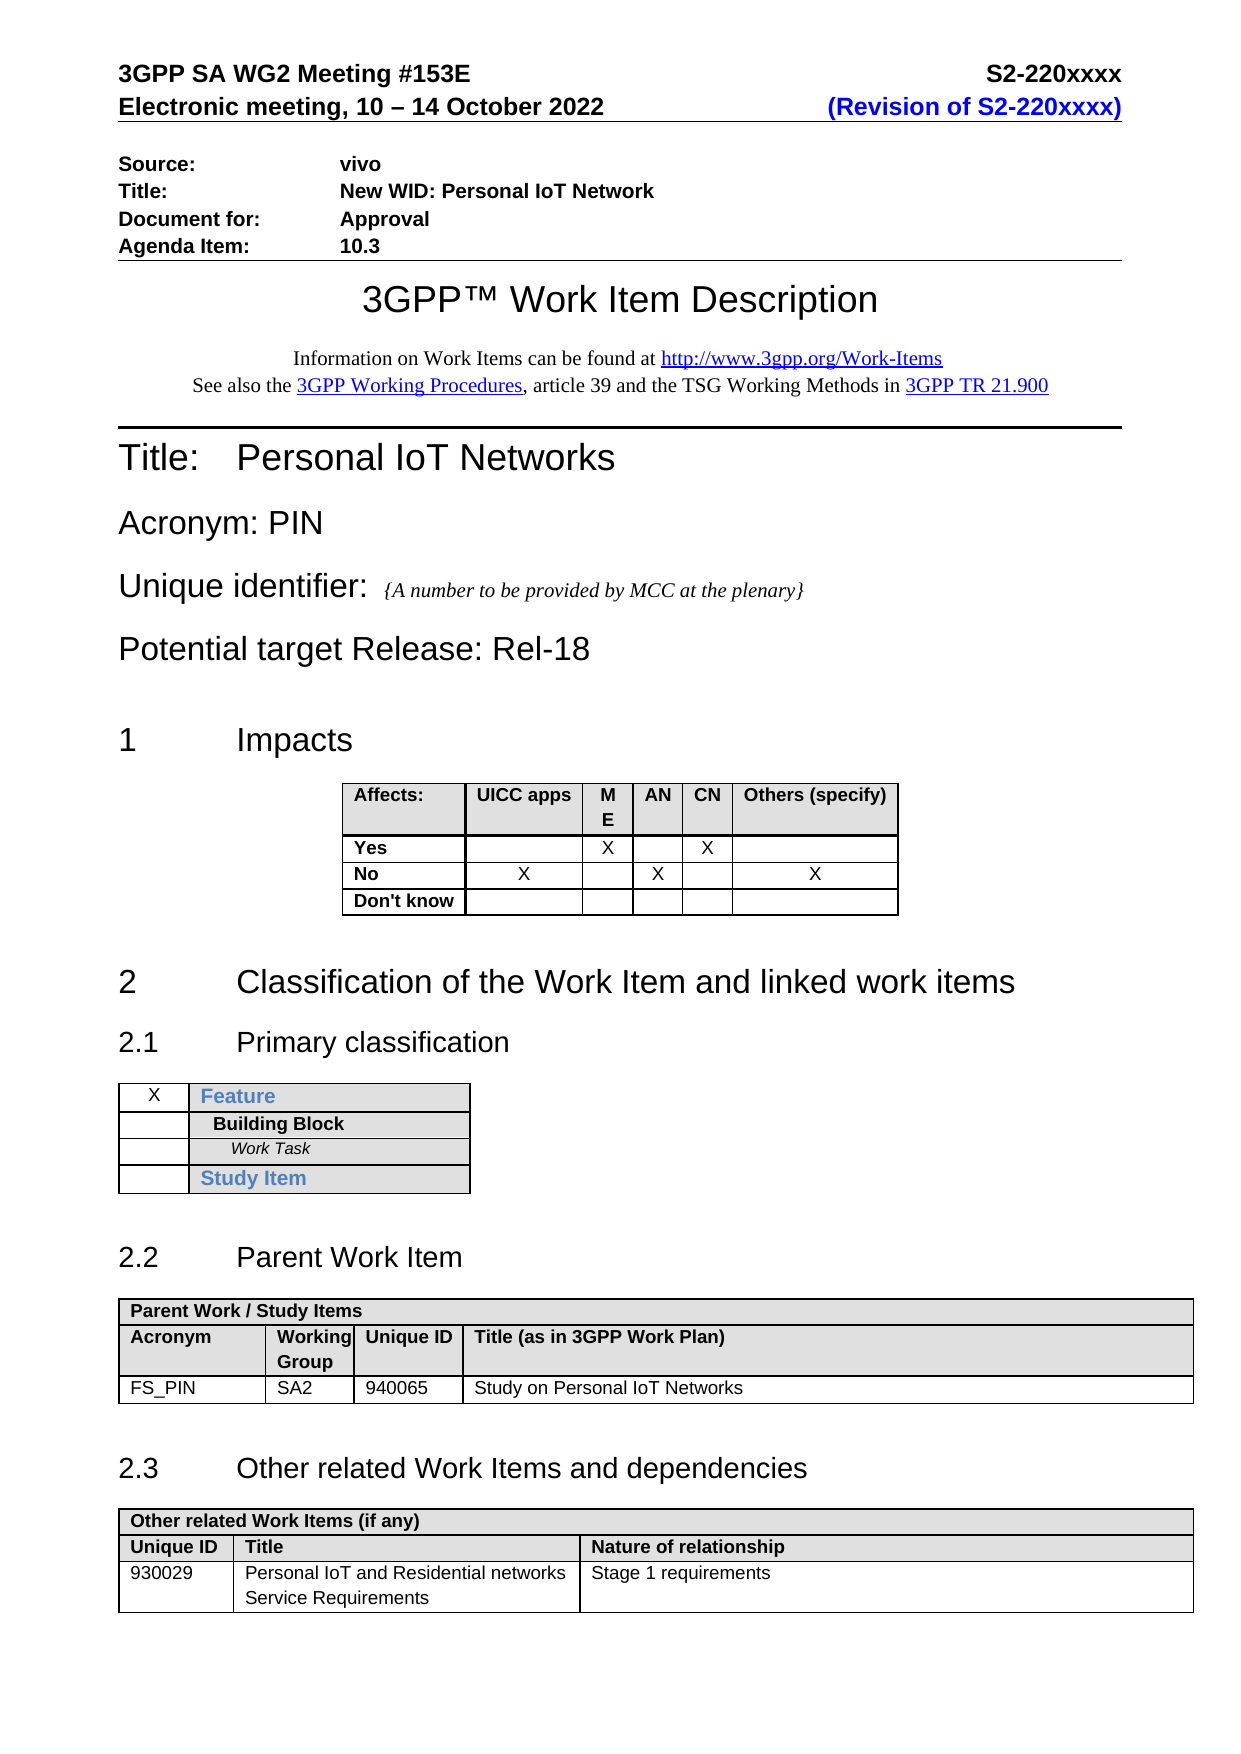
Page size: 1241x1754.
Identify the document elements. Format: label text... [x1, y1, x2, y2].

subtitle 2.2 Parent Work Item [118, 1241, 1122, 1274]
table_cell Title [234, 1536, 579, 1561]
table_cell [683, 890, 732, 914]
subtitle 2 Classification of the Work Item and linked work items [118, 962, 1122, 1001]
table_cell 930029 [120, 1562, 233, 1612]
subtitle Acronym: PIN [118, 503, 1122, 542]
table_cell Title (as in 3GPP Work Plan) [464, 1326, 1193, 1375]
subtitle 2.3 Other related Work Items and dependencies [118, 1451, 1122, 1484]
text Agenda Item: 10.3 [118, 234, 1122, 260]
table_cell Personal IoT and Residential networks Service Requirements [234, 1562, 579, 1612]
table_cell [120, 1166, 188, 1193]
text 3GPP SA WG2 Meeting #153E S2-220xxxx [118, 59, 1122, 88]
table_header ME [583, 784, 632, 834]
table_cell SA2 [266, 1377, 353, 1403]
text Information on Work Items can be found at http://www.3gpp.org/Work-Items See also the 3GPP Working Procedures, article 39 and the TSG Working Methods in 3GPP TR 21.900 [118, 345, 1122, 397]
table_header Feature [190, 1084, 469, 1111]
text Electronic meeting, 10 – 14 October 2022 (Revision of S2-220xxxx) [118, 92, 1122, 121]
table_cell X [683, 837, 732, 862]
table_cell Don't know [343, 890, 464, 914]
table_cell [634, 837, 682, 862]
text Source: vivo [118, 151, 1122, 175]
table_cell Unique ID [355, 1326, 462, 1375]
subtitle Unique identifier: {A number to be provided by MCC at the plenary} [118, 566, 1122, 605]
table_cell Work Task [190, 1139, 469, 1164]
text Potential target Release: Rel-18 [118, 629, 1132, 668]
table_cell [634, 890, 682, 914]
table_header X [120, 1084, 188, 1111]
table_header Parent Work / Study Items [120, 1300, 1193, 1324]
table_cell Unique ID [120, 1536, 233, 1561]
table_cell Yes [343, 837, 464, 862]
subtitle 2.1 Primary classification [118, 1025, 1122, 1059]
table_cell Acronym [120, 1326, 265, 1375]
subtitle 1 Impacts [118, 719, 1122, 758]
table_cell Building Block [190, 1113, 469, 1137]
table_cell [467, 890, 582, 914]
table_header Others (specify) [733, 784, 897, 834]
table_cell Study on Personal IoT Networks [464, 1377, 1193, 1403]
table_cell 940065 [355, 1377, 462, 1403]
subtitle Title: Personal IoT Networks [118, 429, 1122, 478]
table_cell [583, 890, 632, 914]
table_cell X [634, 863, 682, 888]
table_cell X [467, 863, 582, 888]
table_header Affects: [343, 784, 464, 834]
table_cell No [343, 863, 464, 888]
table_cell [120, 1139, 188, 1164]
table_cell [733, 890, 897, 914]
table_header UICC apps [467, 784, 582, 834]
table_cell [583, 863, 632, 888]
table_cell [733, 837, 897, 862]
table_header CN [683, 784, 732, 834]
table_header AN [634, 784, 682, 834]
text 3GPP™ Work Item Description [118, 277, 1122, 320]
table_cell FS_PIN [120, 1377, 265, 1403]
table_cell Nature of relationship [581, 1536, 1193, 1561]
text Document for: Approval [118, 206, 1122, 230]
table_cell X [733, 863, 897, 888]
table_cell [120, 1113, 188, 1137]
table_cell [683, 863, 732, 888]
table_cell Stage 1 requirements [581, 1562, 1193, 1612]
table_cell [467, 837, 582, 862]
table_header Other related Work Items (if any) [120, 1510, 1193, 1534]
text Title: New WID: Personal IoT Network [118, 179, 1122, 203]
table_cell X [583, 837, 632, 862]
table_cell Study Item [190, 1166, 469, 1193]
table_cell Working Group [266, 1326, 353, 1375]
